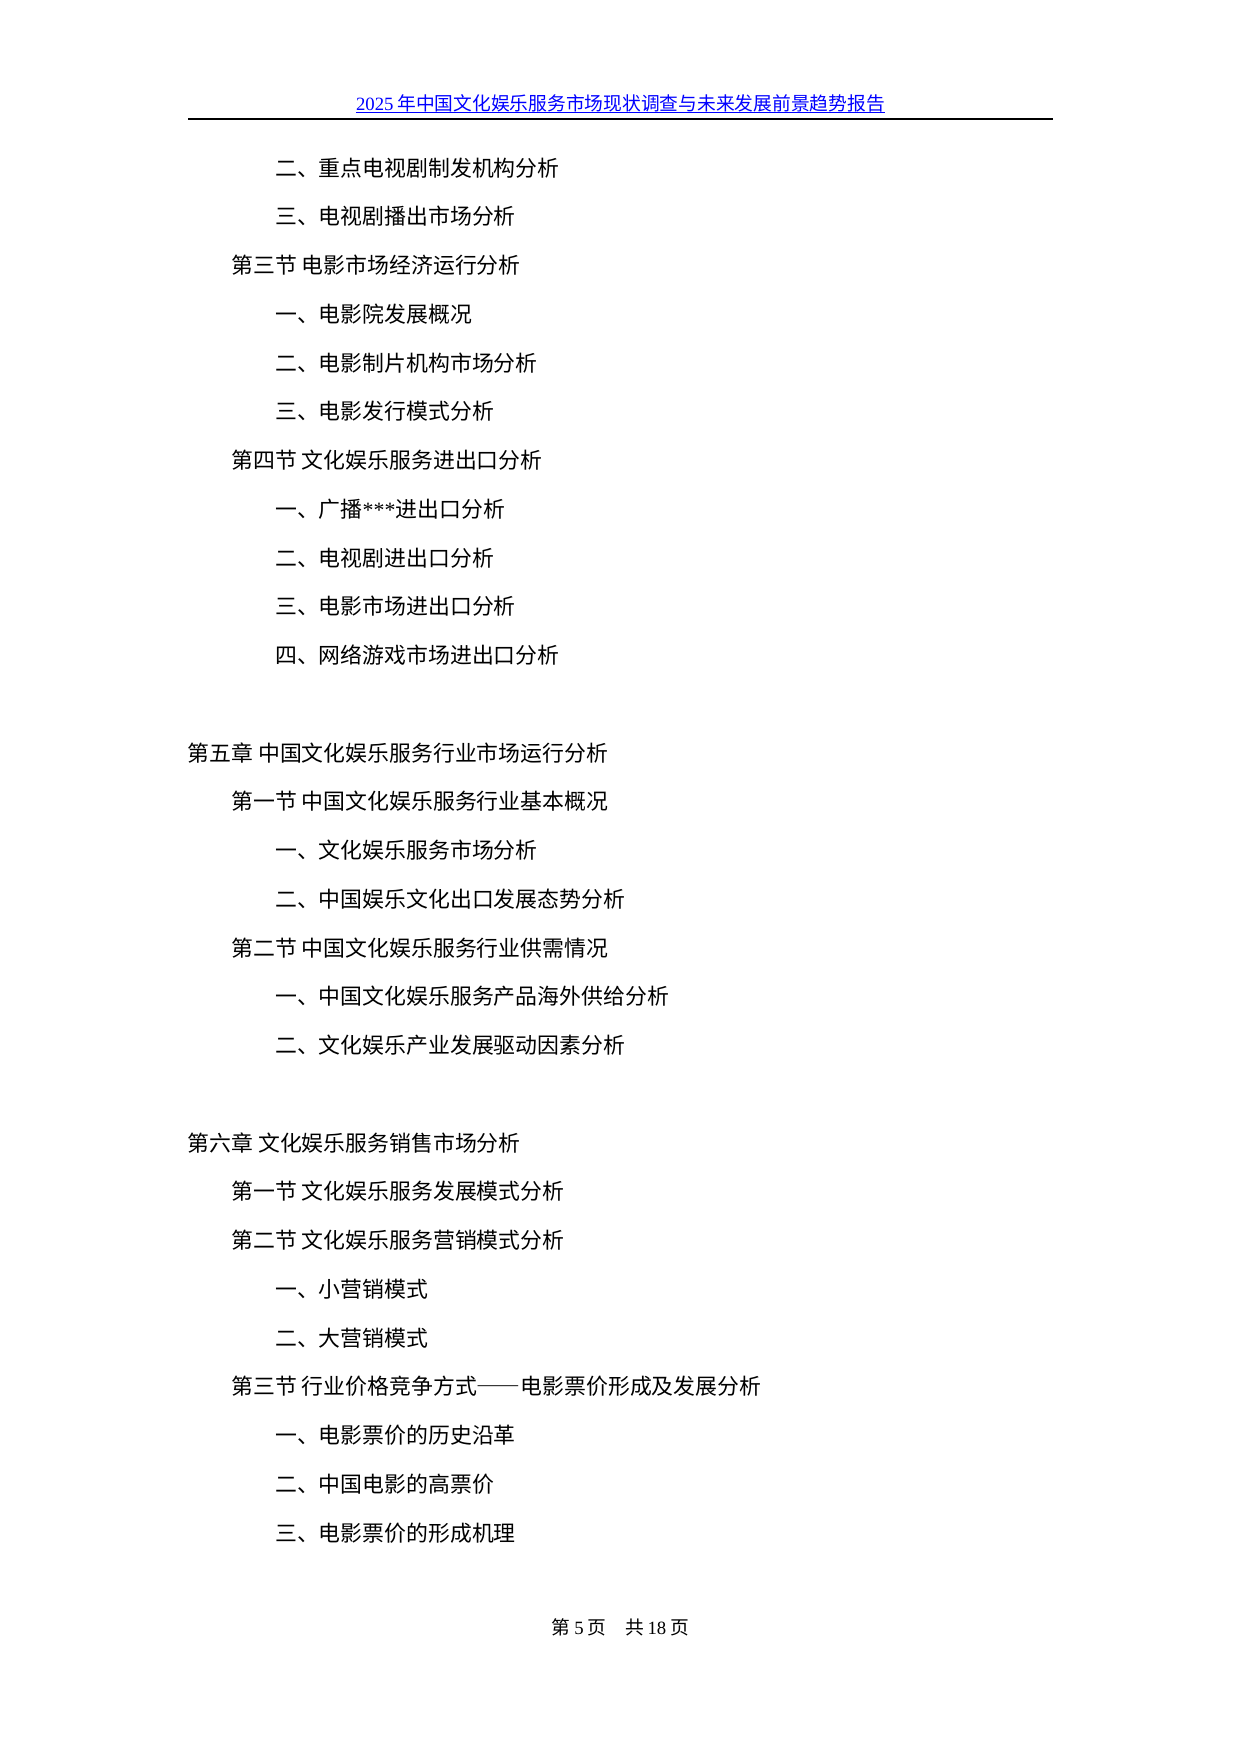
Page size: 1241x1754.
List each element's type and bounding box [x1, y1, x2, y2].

text [187, 150, 1053, 1548]
